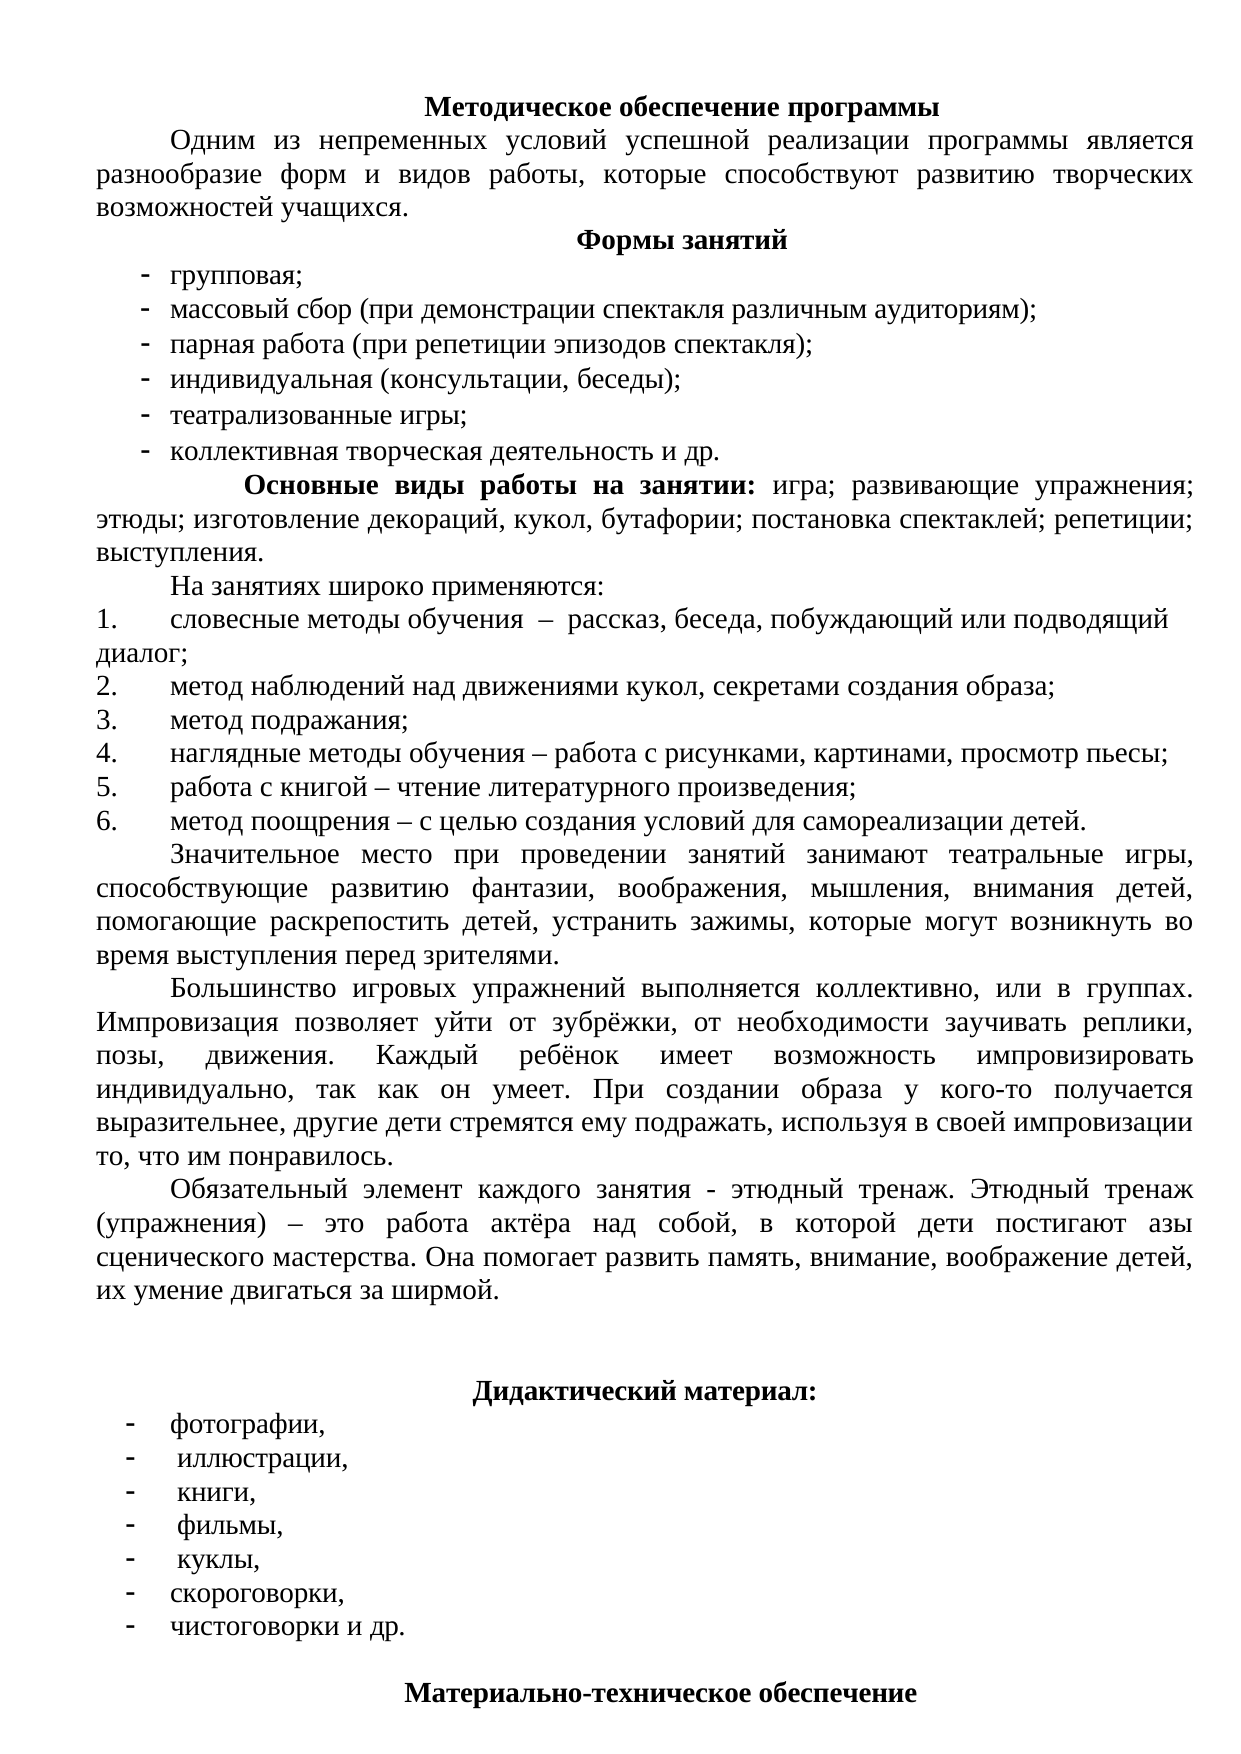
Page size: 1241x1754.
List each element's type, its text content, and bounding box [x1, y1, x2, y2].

list парная работа (при репетиции эпизодов спектакля); [140, 325, 1194, 360]
list метод поощрения – с целью создания условий для самореализации детей. [96, 803, 1224, 836]
text Формы занятий [170, 223, 1194, 256]
text Методическое обеспечение программы [96, 89, 1194, 122]
list иллюстрации, [96, 1440, 1194, 1474]
text Основные виды работы на занятии: игра; развивающие упражнения; этюды; изготовление декораций, кукол, бутафории; постановка спектаклей; репетиции; выступления. [96, 467, 1194, 568]
text Большинство игровых упражнений выполняется коллективно, или в группах. Импровизация позволяет уйти от зубрёжки, от необходимости заучивать реплики, позы, движения. Каждый ребёнок имеет возможность импровизировать индивидуально, так как он умеет. При создании образа у кого-то получается выразительнее, другие дети стремятся ему подражать, используя в своей импровизации то, что им понравилось. [96, 970, 1194, 1172]
list массовый сбор (при демонстрации спектакля различным аудиториям); [140, 291, 1194, 325]
text Значительное место при проведении занятий занимают театральные игры, способствующие развитию фантазии, воображения, мышления, внимания детей, помогающие раскрепостить детей, устранить зажимы, которые могут возникнуть во время выступления перед зрителями. [96, 836, 1194, 970]
text Одним из непременных условий успешной реализации программы является разнообразие форм и видов работы, которые способствуют развитию творческих возможностей учащихся. [96, 122, 1194, 223]
list чистоговорки и др. [96, 1608, 1194, 1642]
list книги, [96, 1474, 1194, 1507]
list метод наблюдений над движениями кукол, секретами создания образа; [96, 668, 1194, 702]
text На занятиях широко применяются: [96, 568, 1194, 601]
text Материально-техническое обеспечение [404, 1676, 1194, 1709]
list наглядные методы обучения – работа с рисунками, картинами, просмотр пьесы; [96, 736, 1194, 769]
list групповая; [140, 256, 1194, 291]
list индивидуальная (консультации, беседы); [140, 361, 1194, 396]
list театрализованные игры; [140, 396, 1194, 432]
text Дидактический материал: [96, 1373, 1194, 1406]
list коллективная творческая деятельность и др. [140, 432, 1194, 467]
list работа с книгой – чтение литературного произведения; [96, 769, 1194, 803]
text Обязательный элемент каждого занятия - этюдный тренаж. Этюдный тренаж (упражнения) – это работа актёра над собой, в которой дети постигают азы сценического мастерства. Она помогает развить память, внимание, воображение детей, их умение двигаться за ширмой. [96, 1172, 1194, 1306]
list словесные методы обучения – рассказ, беседа, побуждающий или подводящий диалог; [96, 601, 1194, 668]
list скороговорки, [96, 1575, 1194, 1608]
list куклы, [96, 1541, 1194, 1575]
list фильмы, [96, 1507, 1194, 1541]
list метод подражания; [96, 702, 1194, 736]
list фотографии, [96, 1406, 1194, 1440]
